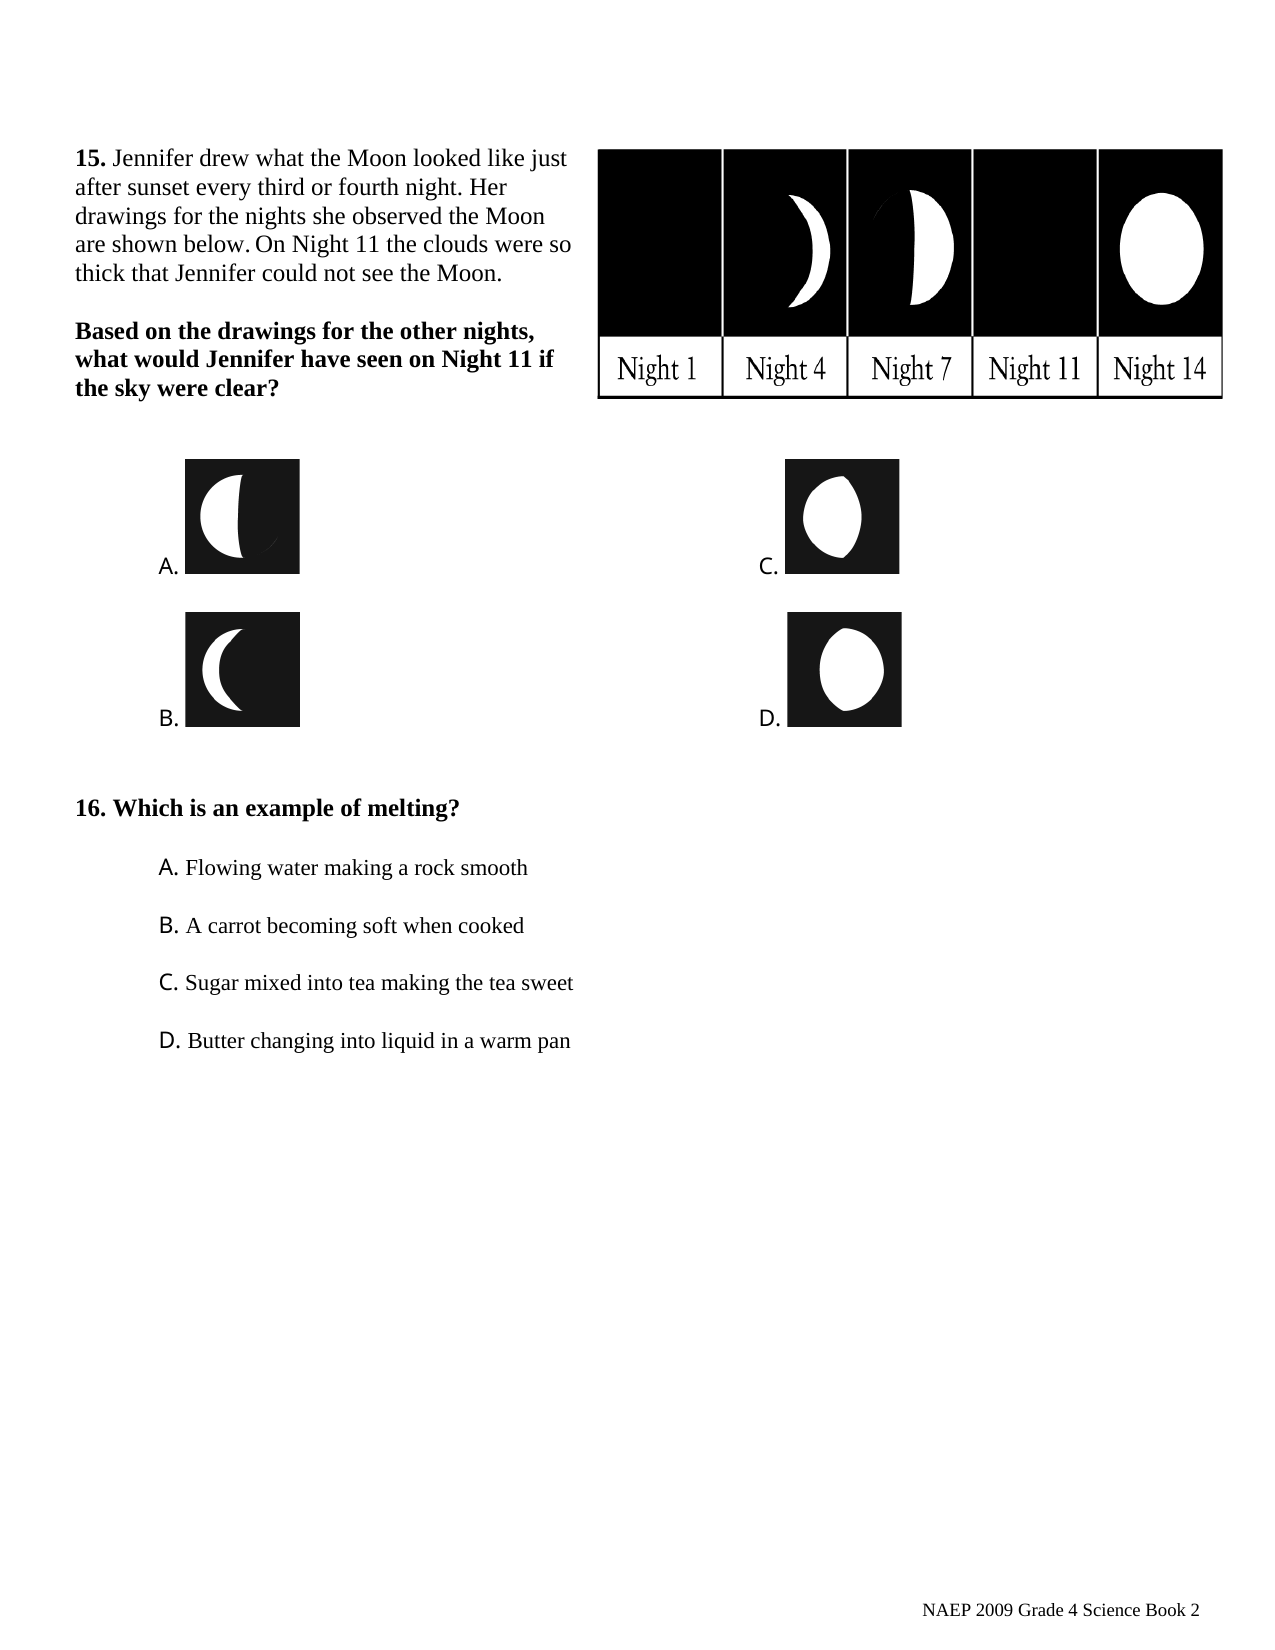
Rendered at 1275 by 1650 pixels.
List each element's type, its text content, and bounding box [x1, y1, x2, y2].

picture [596, 147, 1223, 406]
text C. Sugar mixed into tea making the tea sweet [158, 966, 1200, 997]
picture [185, 459, 300, 574]
text B. A carrot becoming soft when cooked [158, 908, 1200, 940]
text B. [158, 612, 600, 733]
picture [787, 612, 902, 727]
text A. Flowing water making a rock smooth [158, 851, 1200, 882]
text Based on the drawings for the other nights, what would Jennifer have seen on Night 11 if the sky were clear? [75, 316, 596, 402]
text 15. Jennifer drew what the Moon looked like just after sunset every third or fourth night. Her drawings for the nights she observed the Moon are shown below. On Night 11 the clouds were so thick that Jennifer could not see the Moon. [75, 143, 1200, 287]
text C. [758, 459, 1200, 581]
text A. [158, 459, 600, 581]
picture [185, 612, 300, 727]
text D. Butter changing into liquid in a warm pan [158, 1024, 1200, 1055]
text D. [758, 612, 1200, 733]
picture [785, 459, 900, 574]
text 16. Which is an example of melting? [75, 793, 1200, 822]
